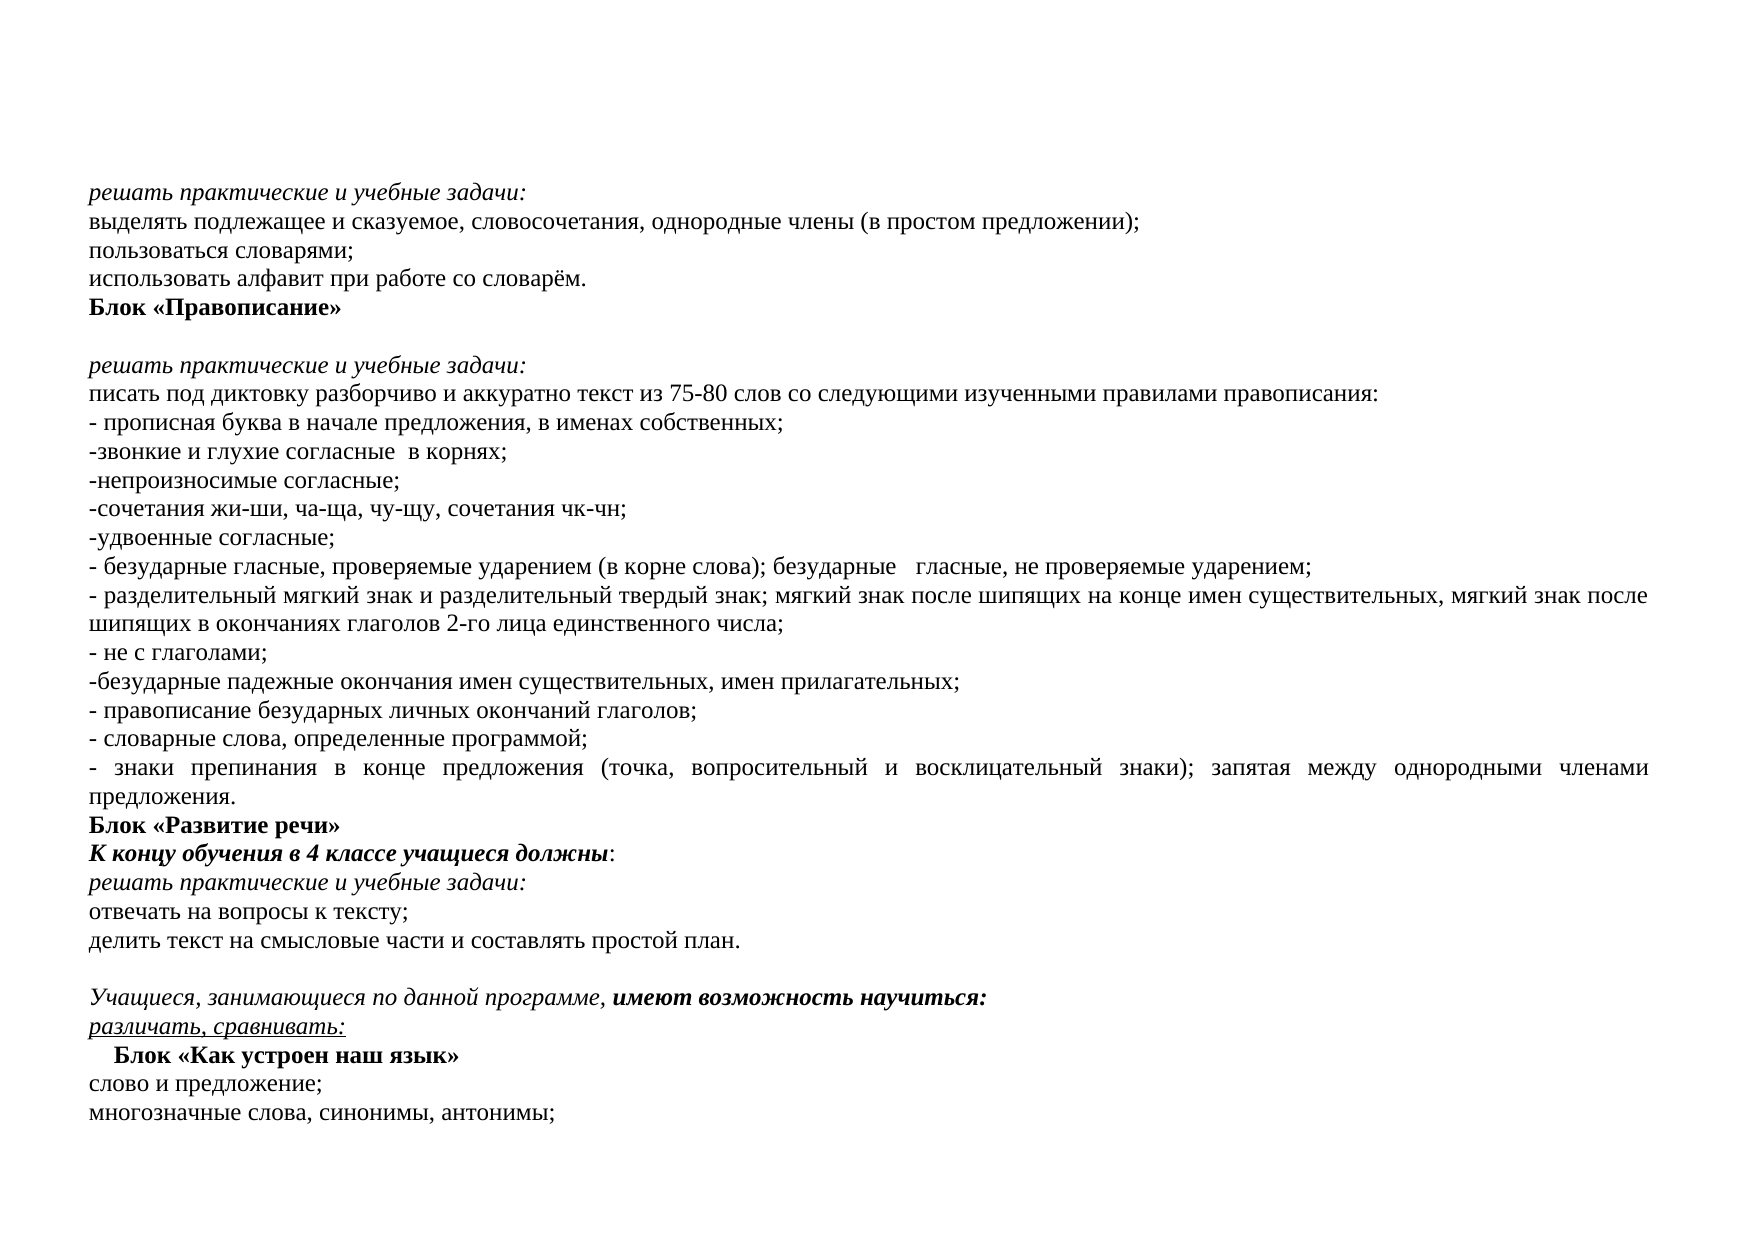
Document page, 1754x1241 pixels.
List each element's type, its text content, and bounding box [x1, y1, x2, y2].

text писать под диктовку разборчиво и аккуратно текст из 75-80 слов со следующими изученными правилами правописания: [89, 378, 1651, 407]
text отвечать на вопросы к тексту; [89, 896, 1651, 925]
text Блок «Как устроен наш язык» [89, 1040, 1651, 1068]
text Учащиеся, занимающиеся по данной программе, имеют возможность научиться: [89, 982, 1651, 1011]
text делить текст на смысловые части и составлять простой план. [89, 925, 1651, 953]
text пользоваться словарями; [89, 235, 1651, 263]
text Блок «Правописание» [89, 292, 1651, 321]
text -сочетания жи-ши, ча-ща, чу-щу, сочетания чк-чн; [89, 493, 1651, 522]
text - разделительный мягкий знак и разделительный твердый знак; мягкий знак после шипящих на конце имен существительных, мягкий знак после шипящих в окончаниях глаголов 2-го лица единственного числа; [89, 580, 1651, 637]
text слово и предложение; [89, 1068, 1651, 1097]
text различать, сравнивать: [89, 1011, 1651, 1040]
text многозначные слова, синонимы, антонимы; [89, 1097, 1651, 1126]
text использовать алфавит при работе со словарём. [89, 263, 1651, 292]
text - правописание безударных личных окончаний глаголов; [89, 695, 1651, 723]
text решать практические и учебные задачи: [89, 867, 1651, 896]
text решать практические и учебные задачи: [89, 350, 1651, 378]
text - не с глаголами; [89, 637, 1651, 666]
text -удвоенные согласные; [89, 522, 1651, 551]
text Блок «Развитие речи» [89, 810, 1651, 838]
text выделять подлежащее и сказуемое, словосочетания, однородные члены (в простом предложении); [89, 206, 1651, 235]
text решать практические и учебные задачи: [89, 177, 1651, 206]
text -безударные падежные окончания имен существительных, имен прилагательных; [89, 666, 1651, 695]
text - словарные слова, определенные программой; [89, 723, 1651, 752]
text - прописная буква в начале предложения, в именах собственных; [89, 407, 1651, 436]
text К концу обучения в 4 классе учащиеся должны: [89, 838, 1651, 867]
text -непроизносимые согласные; [89, 465, 1651, 493]
text - знаки препинания в конце предложения (точка, вопросительный и восклицательный знаки); запятая между однородными членами предложения. [89, 752, 1651, 810]
text - безударные гласные, проверяемые ударением (в корне слова); безударные гласные, не проверяемые ударением; [89, 551, 1651, 580]
text -звонкие и глухие согласные в корнях; [89, 436, 1651, 465]
